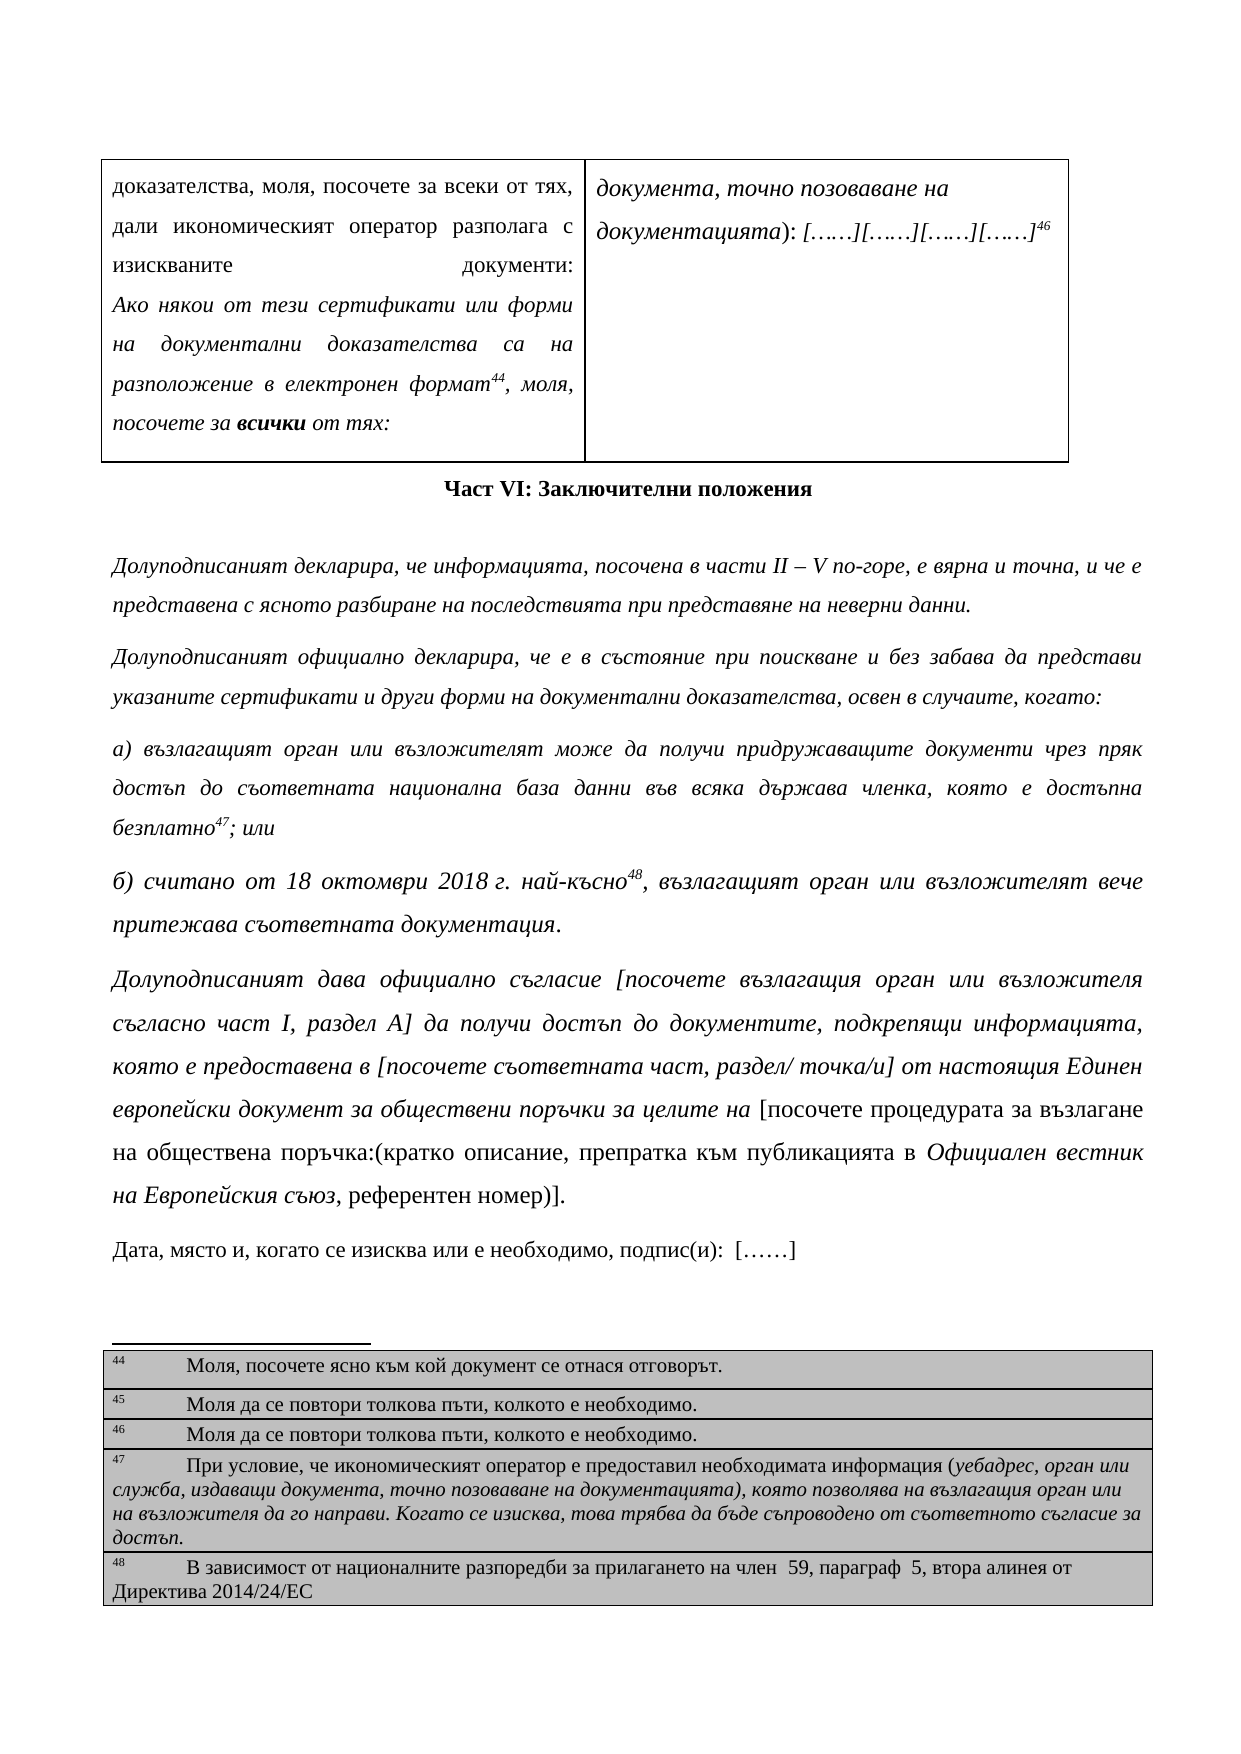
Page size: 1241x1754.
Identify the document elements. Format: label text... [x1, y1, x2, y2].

text Част VI: Заключителни положения [112, 475, 1144, 501]
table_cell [586, 160, 1068, 461]
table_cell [102, 160, 584, 461]
text Долуподписаният декларира, че информацията, посочена в части II – V по-горе, е вярна и точна, и че е представена с ясното разбиране на последствията при представяне на неверни данни. [112, 552, 1144, 618]
text Долуподписаният официално декларира, че е в състояние при поискване и без забава да представи указаните сертификати и други форми на документални доказателства, освен в случаите, когато: [112, 643, 1144, 709]
text а) възлагащият орган или възложителят може да получи придружаващите документи чрез пряк достъп до съответната национална база данни във всяка държава членка, която е достъпна безплатно; или [112, 735, 1144, 840]
text Дата, място и, когато се изисква или е необходимо, подпис(и): [……] [112, 1236, 1144, 1262]
text Долуподписаният дава официално съгласие [посочете възлагащия орган или възложителя съгласно част I, раздел A] да получи достъп до документите, подкрепящи информацията, която е предоставена в [посочете съответната част, раздел/ точка/и] от настоящия Единен европейски документ за обществени поръчки за целите на [посочете процедурата за възлагане на обществена поръчка:(кратко описание, препратка към публикацията в Официален вестник на Европейския съюз, референтен номер)]. [112, 964, 1144, 1209]
text б) считано от 18 октомври 2018 г. най-късно, възлагащият орган или възложителят вече притежава съответната документация. [112, 866, 1144, 938]
